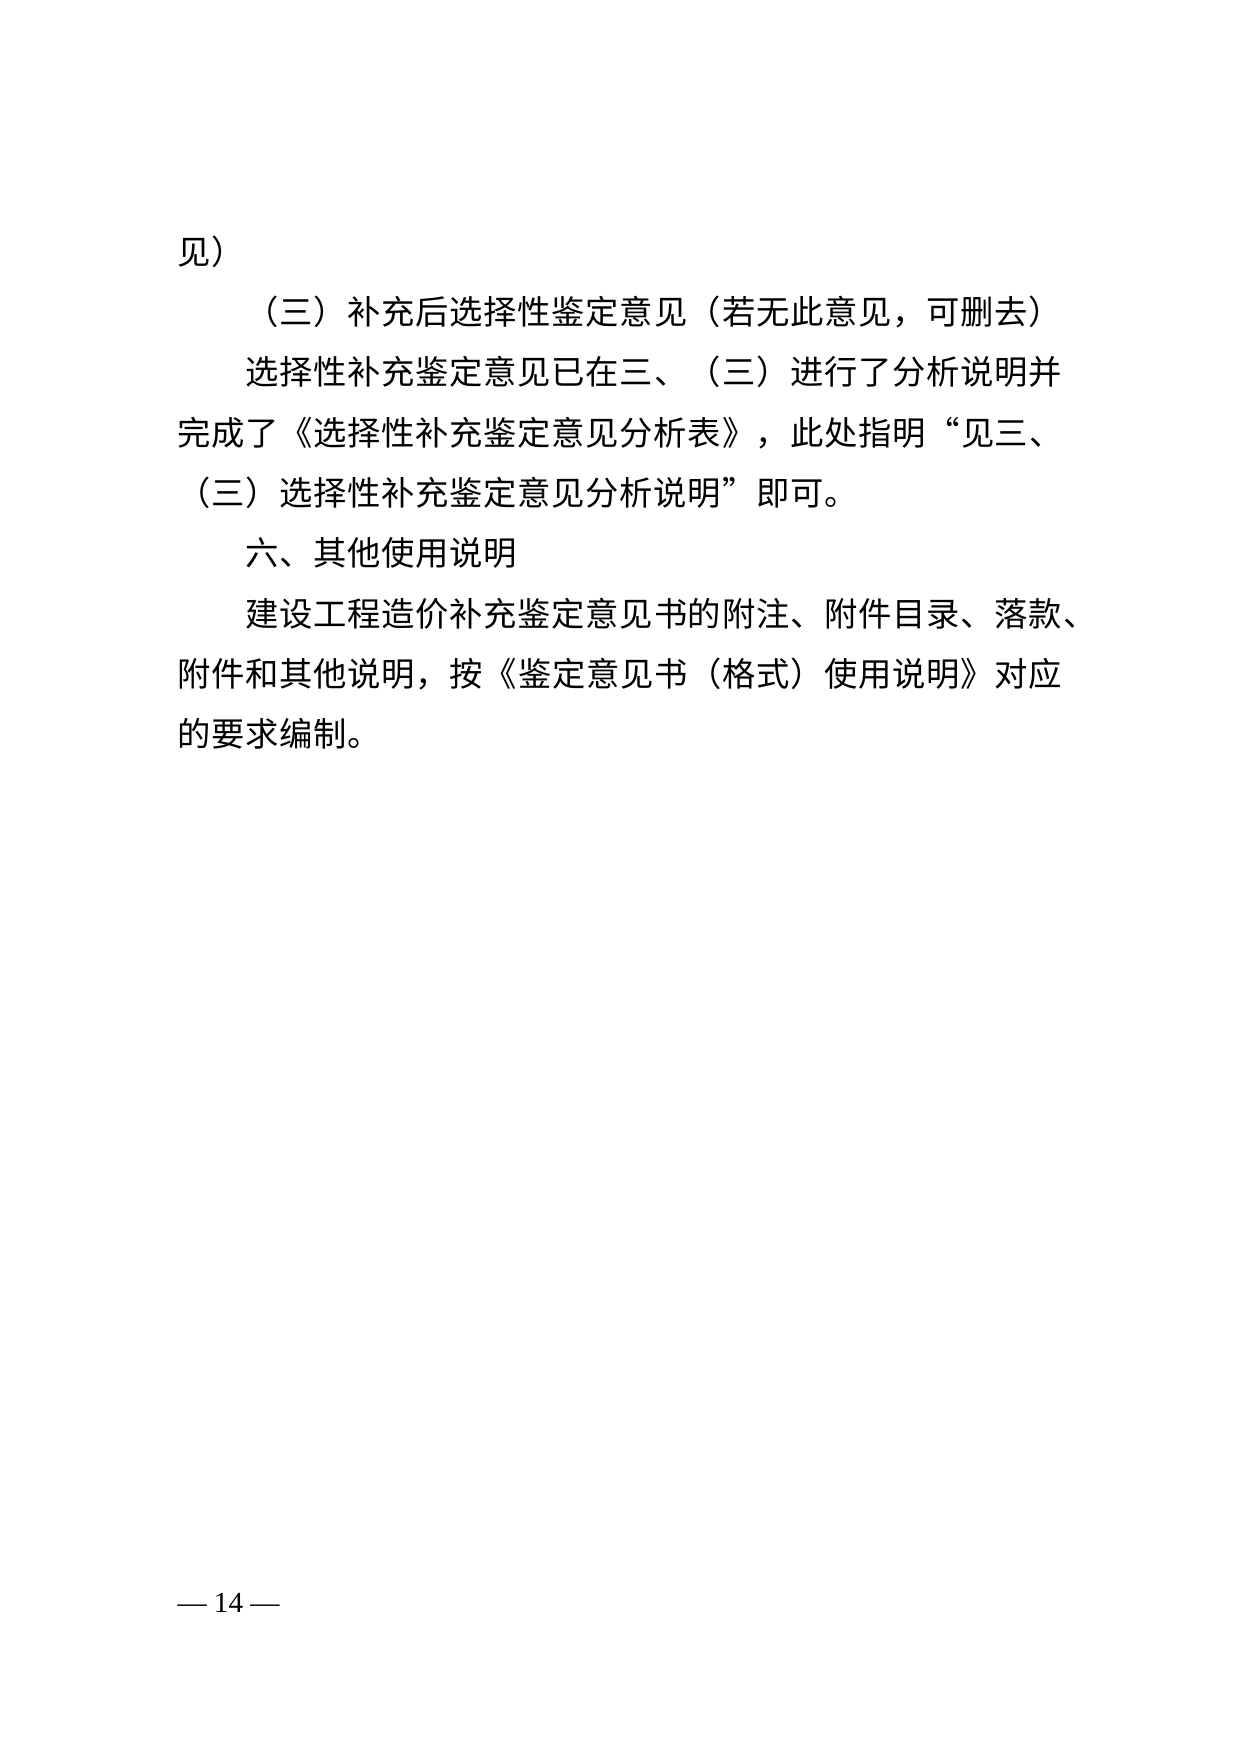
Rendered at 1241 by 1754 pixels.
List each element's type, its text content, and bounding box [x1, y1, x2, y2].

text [177, 219, 1063, 280]
text 六、其他使用说明 [177, 521, 1063, 581]
text 建设工程造价补充鉴定意见书的附注、附件目录、落款、附件和其他说明，按《鉴定意见书（格式）使用说明》对应的要求编制。 [177, 581, 1063, 762]
text 选择性补充鉴定意见已在三、（三）进行了分析说明并完成了《选择性补充鉴定意见分析表》，此处指明“见三、（三）选择性补充鉴定意见分析说明”即可。 [177, 340, 1063, 521]
text （三）补充后选择性鉴定意见（若无此意见，可删去） [177, 280, 1063, 340]
